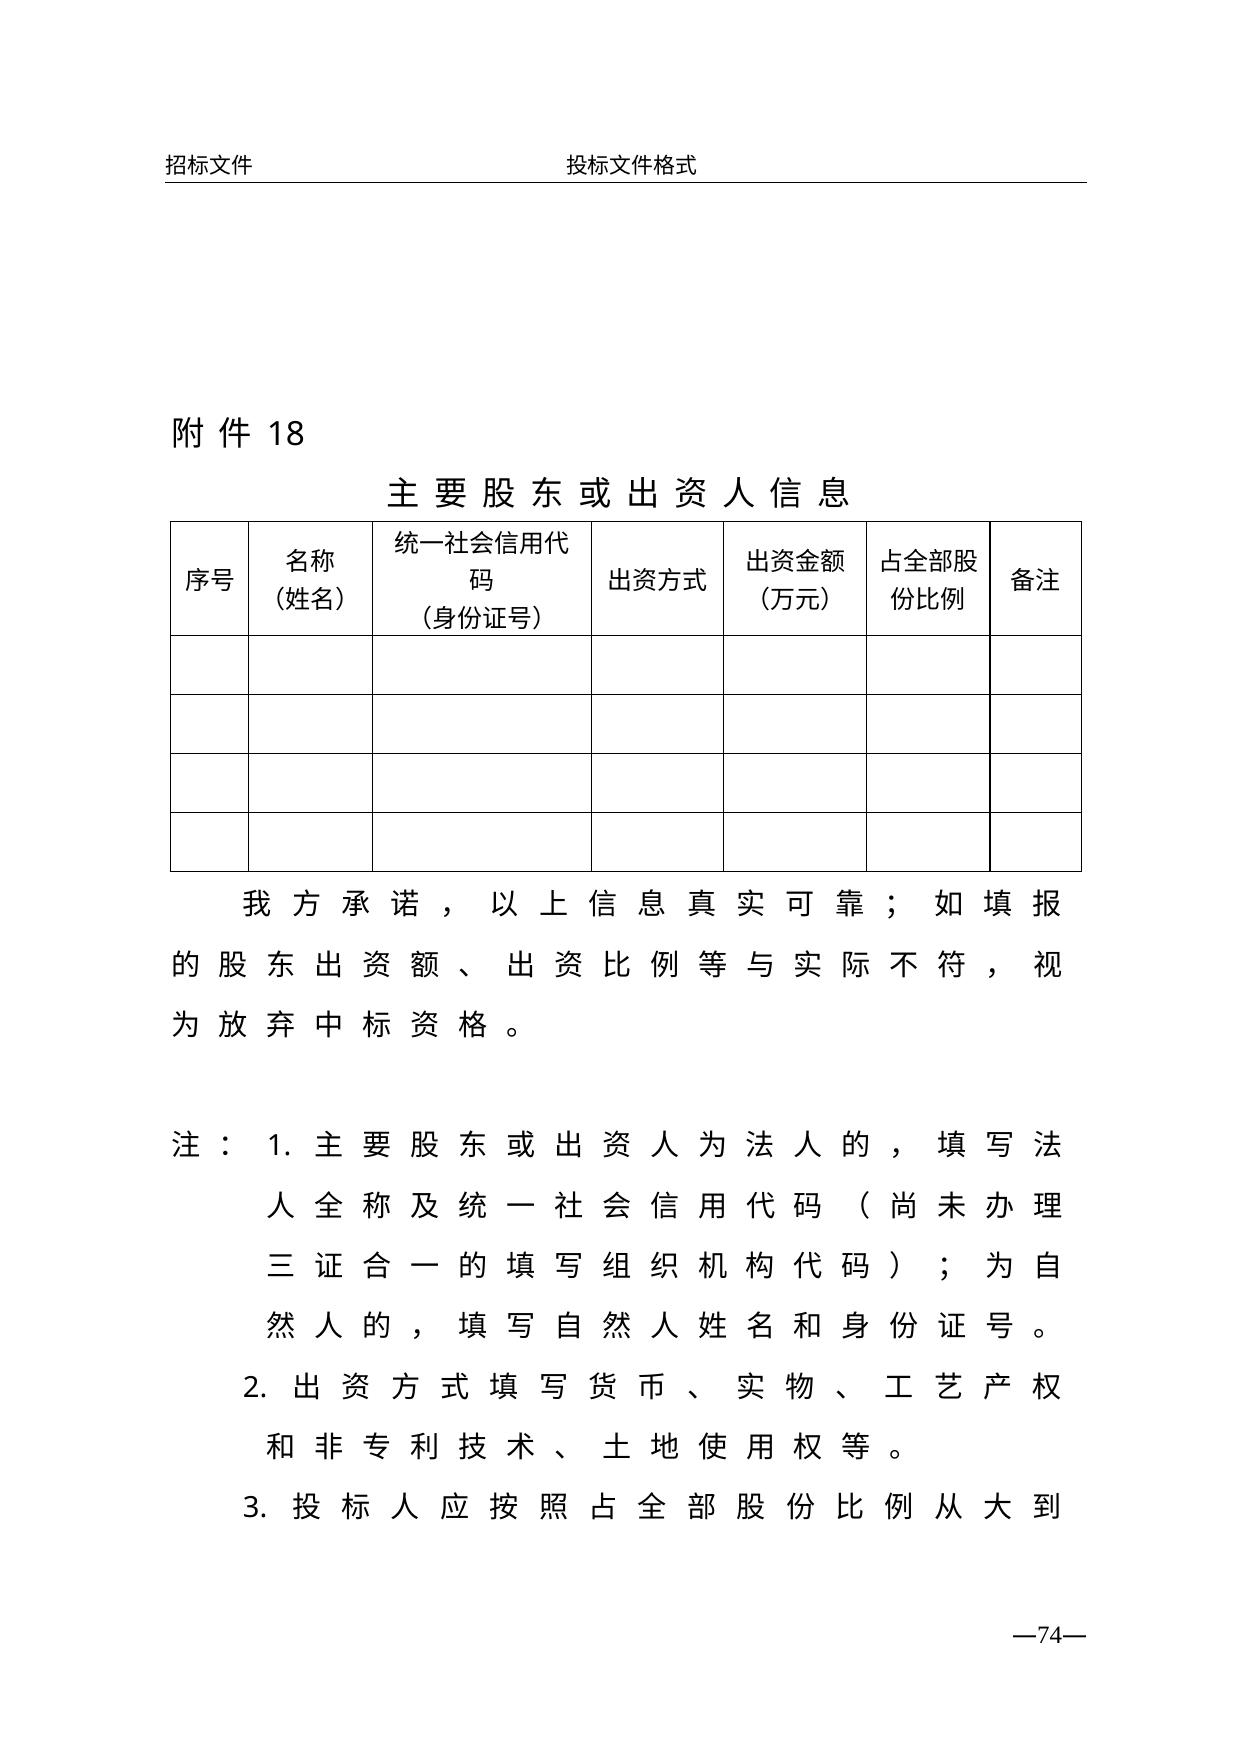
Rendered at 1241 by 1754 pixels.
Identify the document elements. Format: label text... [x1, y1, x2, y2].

table_cell [249, 695, 372, 753]
table_cell [373, 636, 591, 693]
table_cell [724, 695, 866, 753]
table_header 占全部股份比例 [867, 522, 989, 634]
table_cell [724, 636, 866, 693]
text 附件18 [171, 400, 1081, 461]
table_cell [249, 636, 372, 693]
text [235, 1475, 1081, 1535]
table_cell [171, 695, 248, 753]
text 我方承诺，以上信息真实可靠；如填报的股东出资额、出资比例等与实际不符，视为放弃中标资格。 [171, 872, 1081, 1053]
table_header 备注 [991, 522, 1081, 634]
table_cell [991, 754, 1081, 812]
table_cell [724, 754, 866, 812]
table_cell [867, 754, 989, 812]
table_header 序号 [171, 522, 248, 634]
table_cell [592, 695, 723, 753]
table_cell [724, 813, 866, 871]
table_cell [991, 695, 1081, 753]
table_cell [171, 754, 248, 812]
table_cell [592, 636, 723, 693]
table_cell [991, 813, 1081, 871]
table_cell [592, 754, 723, 812]
table_cell [373, 754, 591, 812]
table_cell [867, 695, 989, 753]
table_cell [373, 813, 591, 871]
table_header 出资方式 [592, 522, 723, 634]
table_header 统一社会信用代码 （身份证号） [373, 522, 591, 634]
text 注：1.主要股东或出资人为法人的，填写法人全称及统一社会信用代码（尚未办理三证合一的填写组织机构代码）；为自然人的，填写自然人姓名和身份证号。 [171, 1113, 1081, 1354]
text 主要股东或出资人信息 [171, 461, 1081, 521]
table_cell [171, 636, 248, 693]
table_cell [991, 636, 1081, 693]
table_cell [867, 813, 989, 871]
table_header 出资金额 （万元） [724, 522, 866, 634]
table_header 名称 （姓名） [249, 522, 372, 634]
table_cell [171, 813, 248, 871]
table_cell [867, 636, 989, 693]
table_cell [249, 813, 372, 871]
table_cell [592, 813, 723, 871]
table_cell [373, 695, 591, 753]
table_cell [249, 754, 372, 812]
text 2.出资方式填写货币、实物、工艺产权和非专利技术、土地使用权等。 [235, 1354, 1081, 1475]
